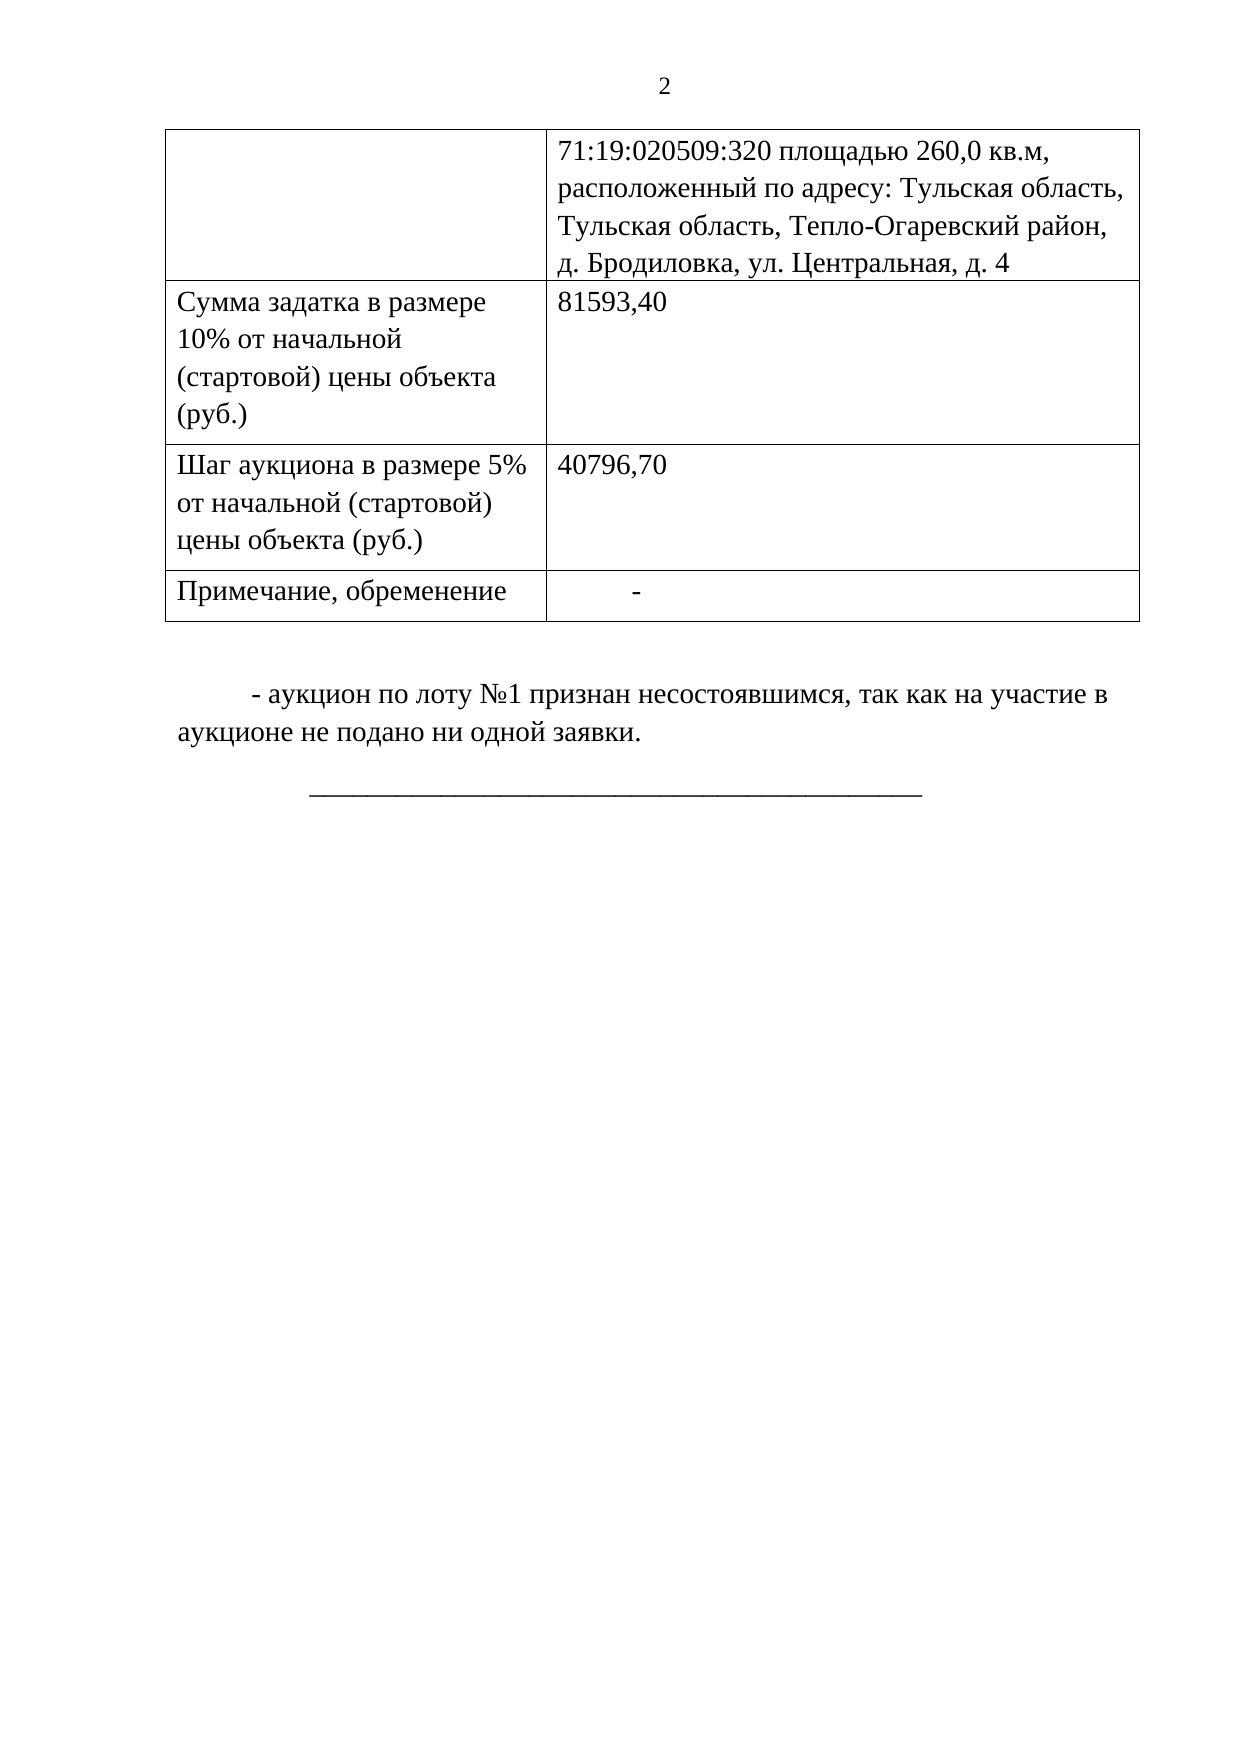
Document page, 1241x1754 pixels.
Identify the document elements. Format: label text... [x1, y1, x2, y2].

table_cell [166, 130, 546, 280]
table_cell 81593,40 [547, 281, 1139, 444]
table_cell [547, 130, 1139, 280]
text - аукцион по лоту №1 признан несостоявшимся, так как на участие в аукционе не подано ни одной заявки. [177, 674, 1152, 749]
table_cell 40796,70 [547, 445, 1139, 570]
table_cell Шаг аукциона в размере 5% от начальной (стартовой) цены объекта (руб.) [166, 445, 546, 570]
table_cell - [547, 571, 1139, 621]
table_cell Сумма задатка в размере 10% от начальной (стартовой) цены объекта (руб.) [166, 281, 546, 444]
table_cell Примечание, обременение [166, 571, 546, 621]
text __________________________________________ [177, 763, 1152, 801]
